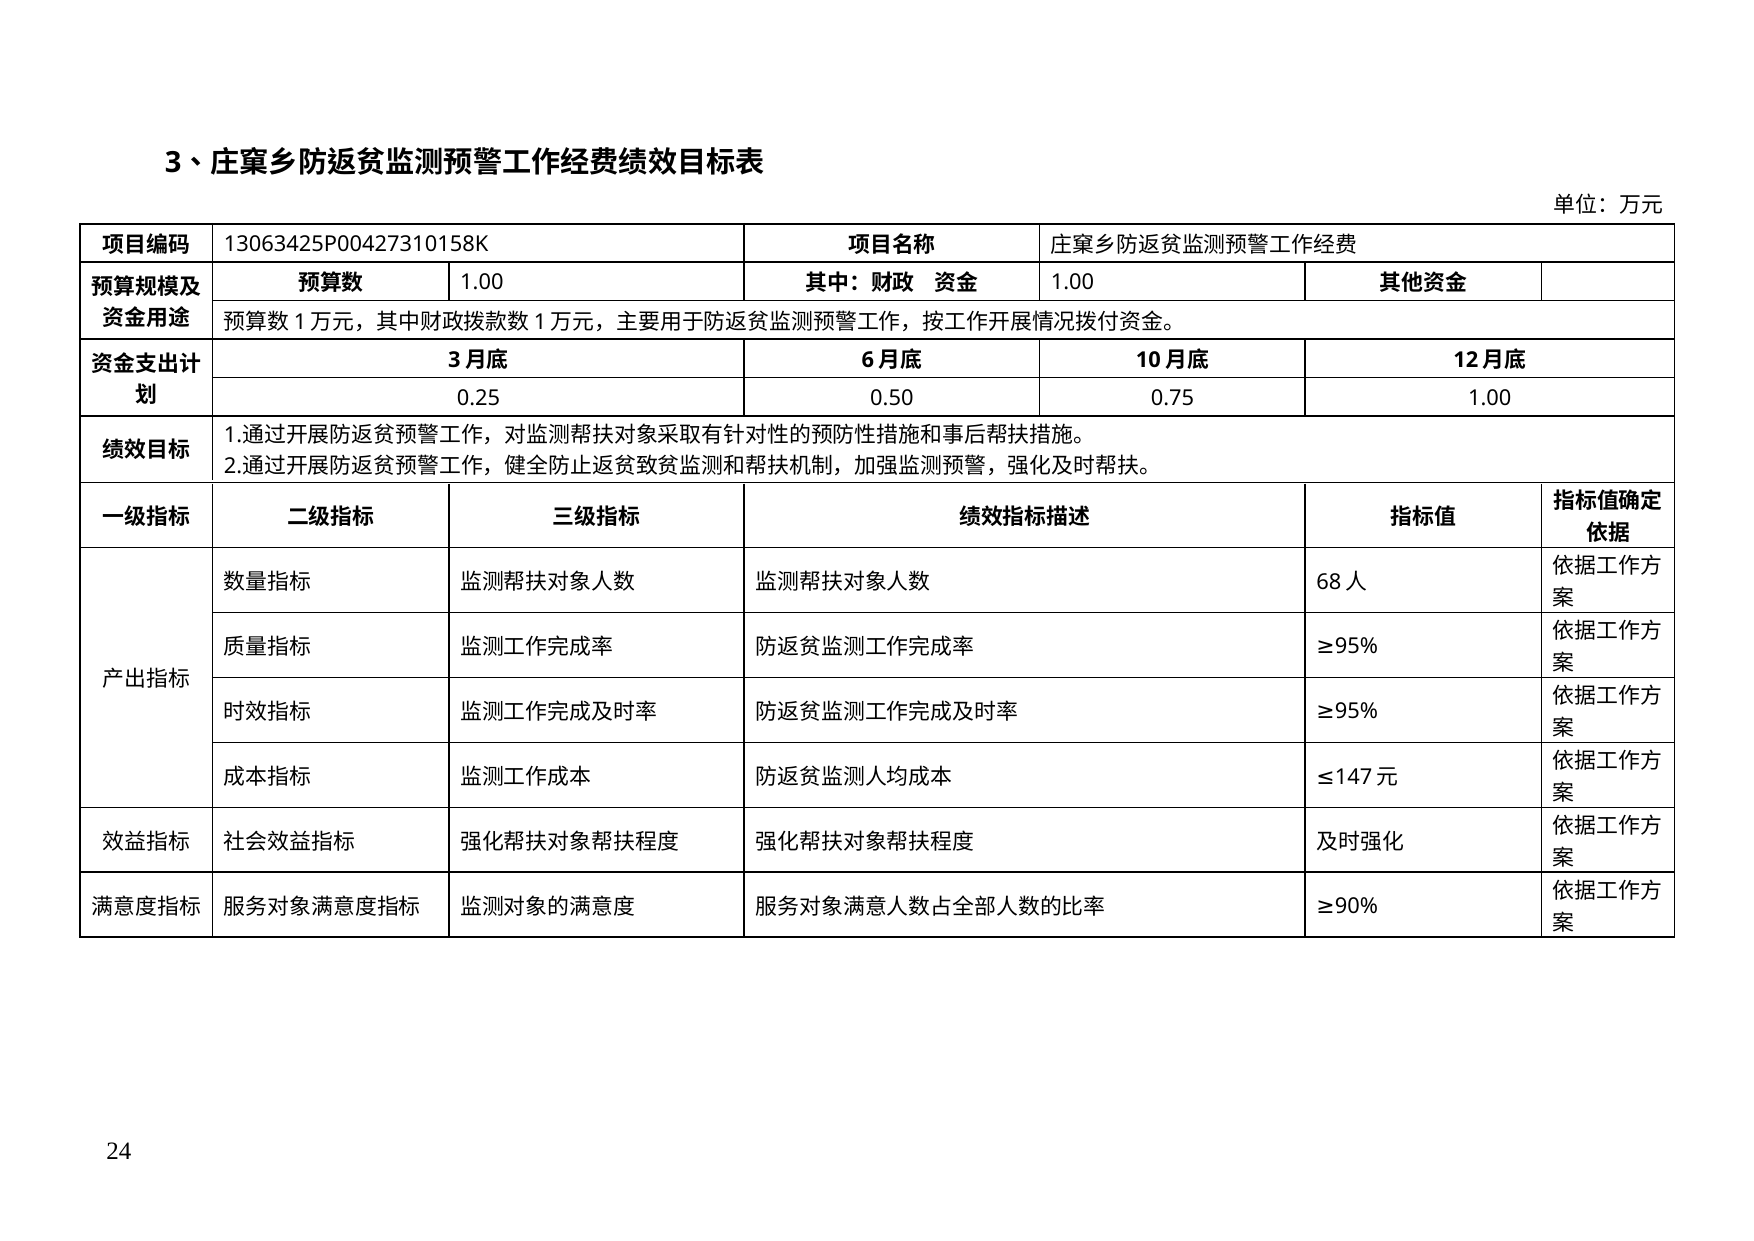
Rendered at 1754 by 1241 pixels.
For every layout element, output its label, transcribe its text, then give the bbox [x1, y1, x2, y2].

table_cell [1542, 263, 1674, 300]
table_cell 0.50 [745, 378, 1039, 415]
table_cell 服务对象满意人数占全部人数的比率 [745, 873, 1304, 936]
table_header 单位：万元 [81, 183, 1674, 223]
table_cell 产出指标 [81, 548, 212, 806]
table_header 绩效指标描述 [745, 483, 1305, 547]
table_cell 数量指标 [213, 548, 448, 612]
table_cell 预算数 [213, 263, 448, 300]
table_cell 12月底 [1306, 340, 1674, 377]
table_cell 防返贫监测人均成本 [745, 743, 1304, 806]
table_cell 1.00 [1306, 378, 1674, 415]
table_cell 依据工作方案 [1542, 808, 1674, 871]
table_cell 项目编码 [81, 225, 212, 261]
table_cell 1.00 [450, 263, 743, 300]
table_cell 预算数1万元，其中财政拨款数1万元，主要用于防返贫监测预警工作，按工作开展情况拨付资金。 [213, 301, 1674, 338]
table_cell 依据工作方案 [1542, 873, 1674, 936]
table_cell 依据工作方案 [1542, 678, 1674, 741]
table_cell 监测帮扶对象人数 [450, 548, 743, 612]
table_header 指标值确定依据 [1542, 483, 1674, 547]
table_cell 强化帮扶对象帮扶程度 [745, 808, 1304, 871]
table_header 指标值 [1306, 483, 1541, 547]
table_cell 10月底 [1040, 340, 1304, 377]
table_cell 监测工作成本 [450, 743, 743, 806]
table_cell 服务对象满意度指标 [213, 873, 448, 936]
table_cell 0.75 [1040, 378, 1304, 415]
table_cell 社会效益指标 [213, 808, 448, 871]
table_cell 监测帮扶对象人数 [745, 548, 1304, 612]
text 3、庄窠乡防返贫监测预警工作经费绩效目标表 [106, 142, 1648, 181]
table_cell 及时强化 [1306, 808, 1541, 871]
table_cell 1.00 [1040, 263, 1304, 300]
table_cell 质量指标 [213, 613, 448, 677]
table_cell 其他资金 [1306, 263, 1541, 300]
table_cell ≤147元 [1306, 743, 1541, 806]
table_cell 1.通过开展防返贫预警工作，对监测帮扶对象采取有针对性的预防性措施和事后帮扶措施。 2.通过开展防返贫预警工作，健全防止返贫致贫监测和帮扶机制，加强监测预警，强化及时帮扶。 [213, 417, 1674, 480]
table_cell 0.25 [213, 378, 743, 415]
table_cell 时效指标 [213, 678, 448, 741]
table_header 三级指标 [450, 483, 744, 547]
table_cell 防返贫监测工作完成及时率 [745, 678, 1304, 741]
table_cell 监测工作完成及时率 [450, 678, 743, 741]
table_cell 项目名称 [745, 225, 1039, 261]
table_cell ≥90% [1306, 873, 1541, 936]
table_cell 资金支出计划 [81, 340, 212, 415]
table_cell 其中：财政 资金 [745, 263, 1039, 300]
table_cell 绩效目标 [81, 417, 212, 480]
table_cell 依据工作方案 [1542, 548, 1674, 612]
table_cell ≥95% [1306, 678, 1541, 741]
table_cell 监测工作完成率 [450, 613, 743, 677]
table_cell 依据工作方案 [1542, 743, 1674, 806]
table_cell 成本指标 [213, 743, 448, 806]
table_cell 效益指标 [81, 808, 212, 871]
table_cell 防返贫监测工作完成率 [745, 613, 1304, 677]
table_cell 预算规模及资金用途 [81, 263, 212, 338]
table_header 一级指标 [81, 483, 212, 547]
table_cell 13063425P00427310158K [213, 225, 743, 261]
table_cell 依据工作方案 [1542, 613, 1674, 677]
table_cell 6月底 [745, 340, 1039, 377]
table_cell 68人 [1306, 548, 1541, 612]
table_header 二级指标 [213, 483, 449, 547]
table_cell 满意度指标 [81, 873, 212, 936]
table_cell ≥95% [1306, 613, 1541, 677]
table_cell 3月底 [213, 340, 743, 377]
table_cell 强化帮扶对象帮扶程度 [450, 808, 743, 871]
table_cell 庄窠乡防返贫监测预警工作经费 [1040, 225, 1674, 261]
table_cell 监测对象的满意度 [450, 873, 743, 936]
